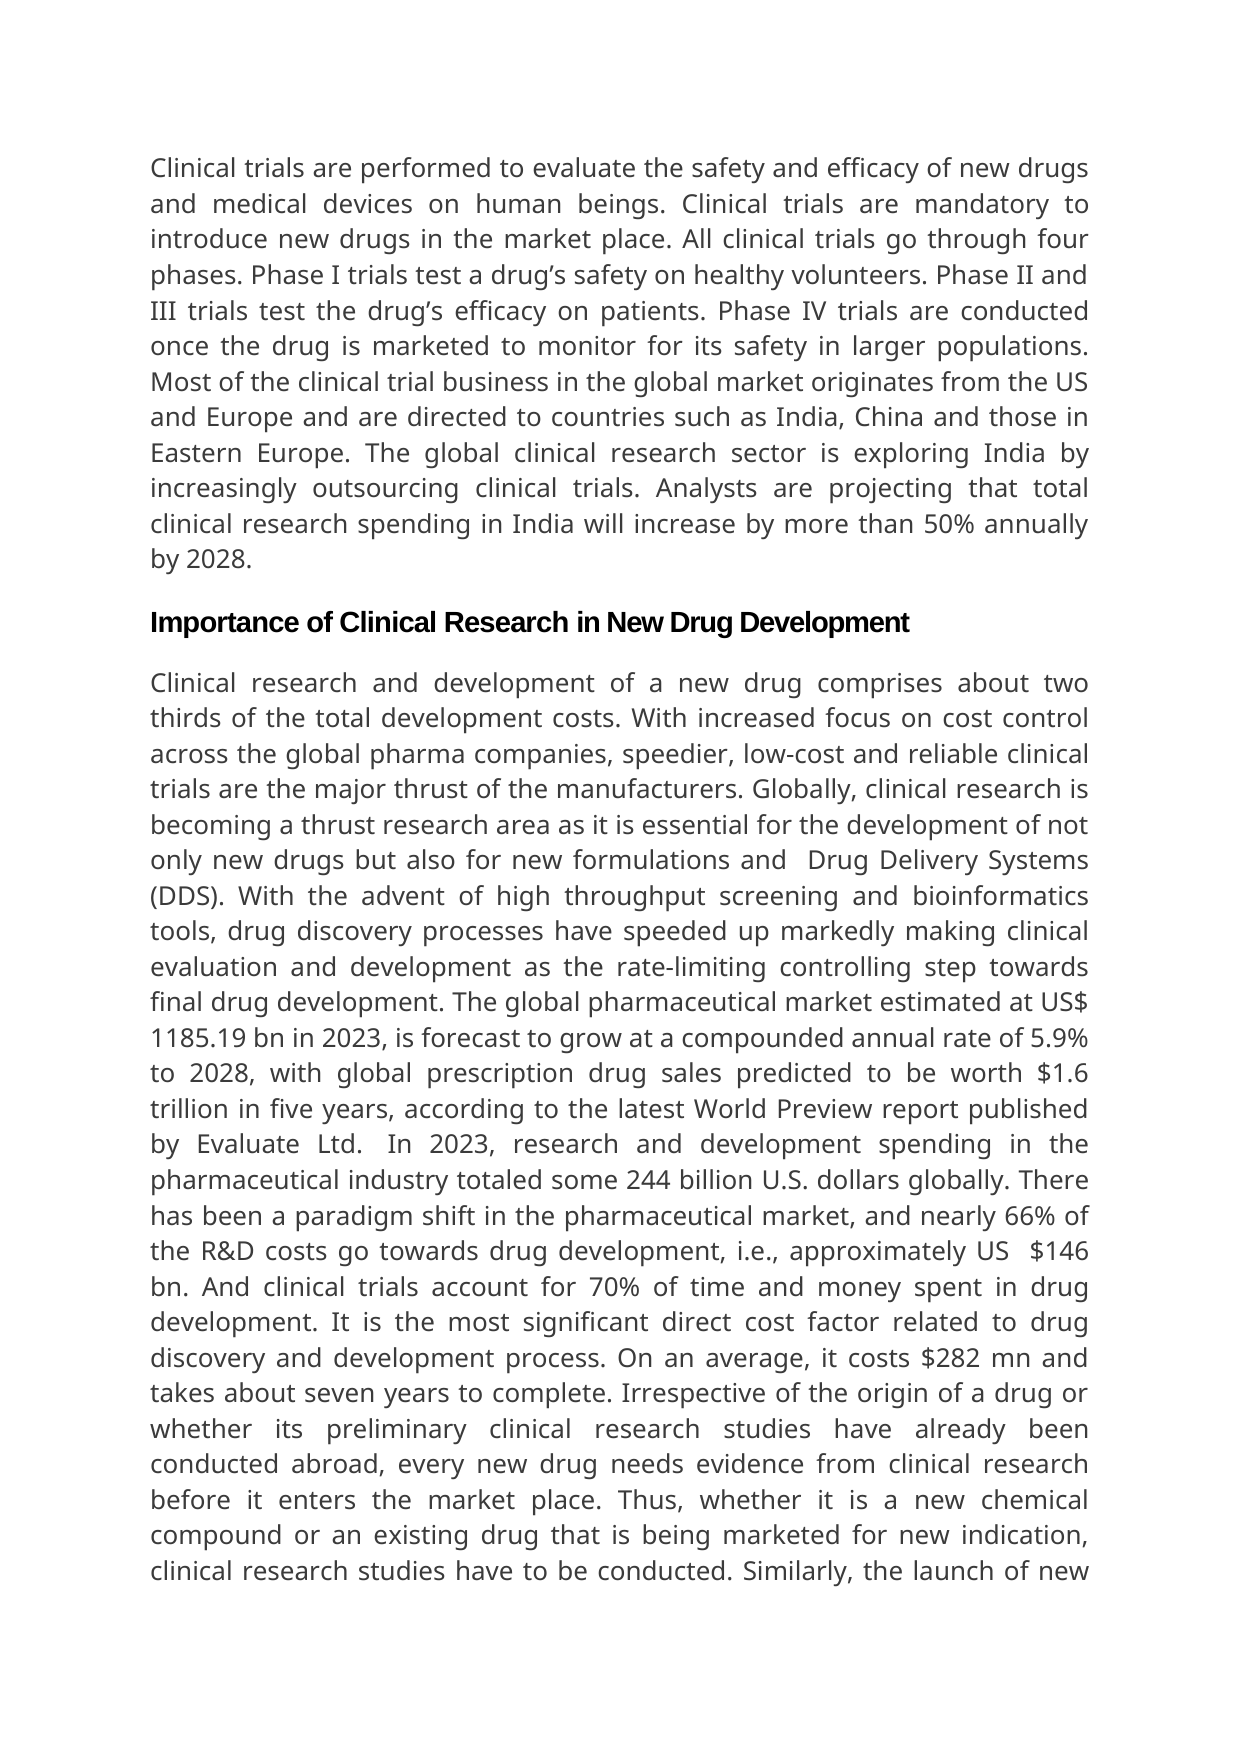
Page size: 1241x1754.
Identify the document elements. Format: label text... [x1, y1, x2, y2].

text Clinical trials are performed to evaluate the safety and efficacy of new drugs and medical devices on human beings. Clinical trials are mandatory to introduce new drugs in the market place. All clinical trials go through four phases. Phase I trials test a drug’s safety on healthy volunteers. Phase II and III trials test the drug’s efficacy on patients. Phase IV trials are conducted once the drug is marketed to monitor for its safety in larger populations. Most of the clinical trial business in the global market originates from the US and Europe and are directed to countries such as India, China and those in Eastern Europe. The global clinical research sector is exploring India by increasingly outsourcing clinical trials. Analysts are projecting that total clinical research spending in India will increase by more than 50% annually by 2028. [150, 150, 1090, 576]
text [150, 664, 1090, 1588]
text Importance of Clinical Research in New Drug Development [150, 605, 1090, 638]
